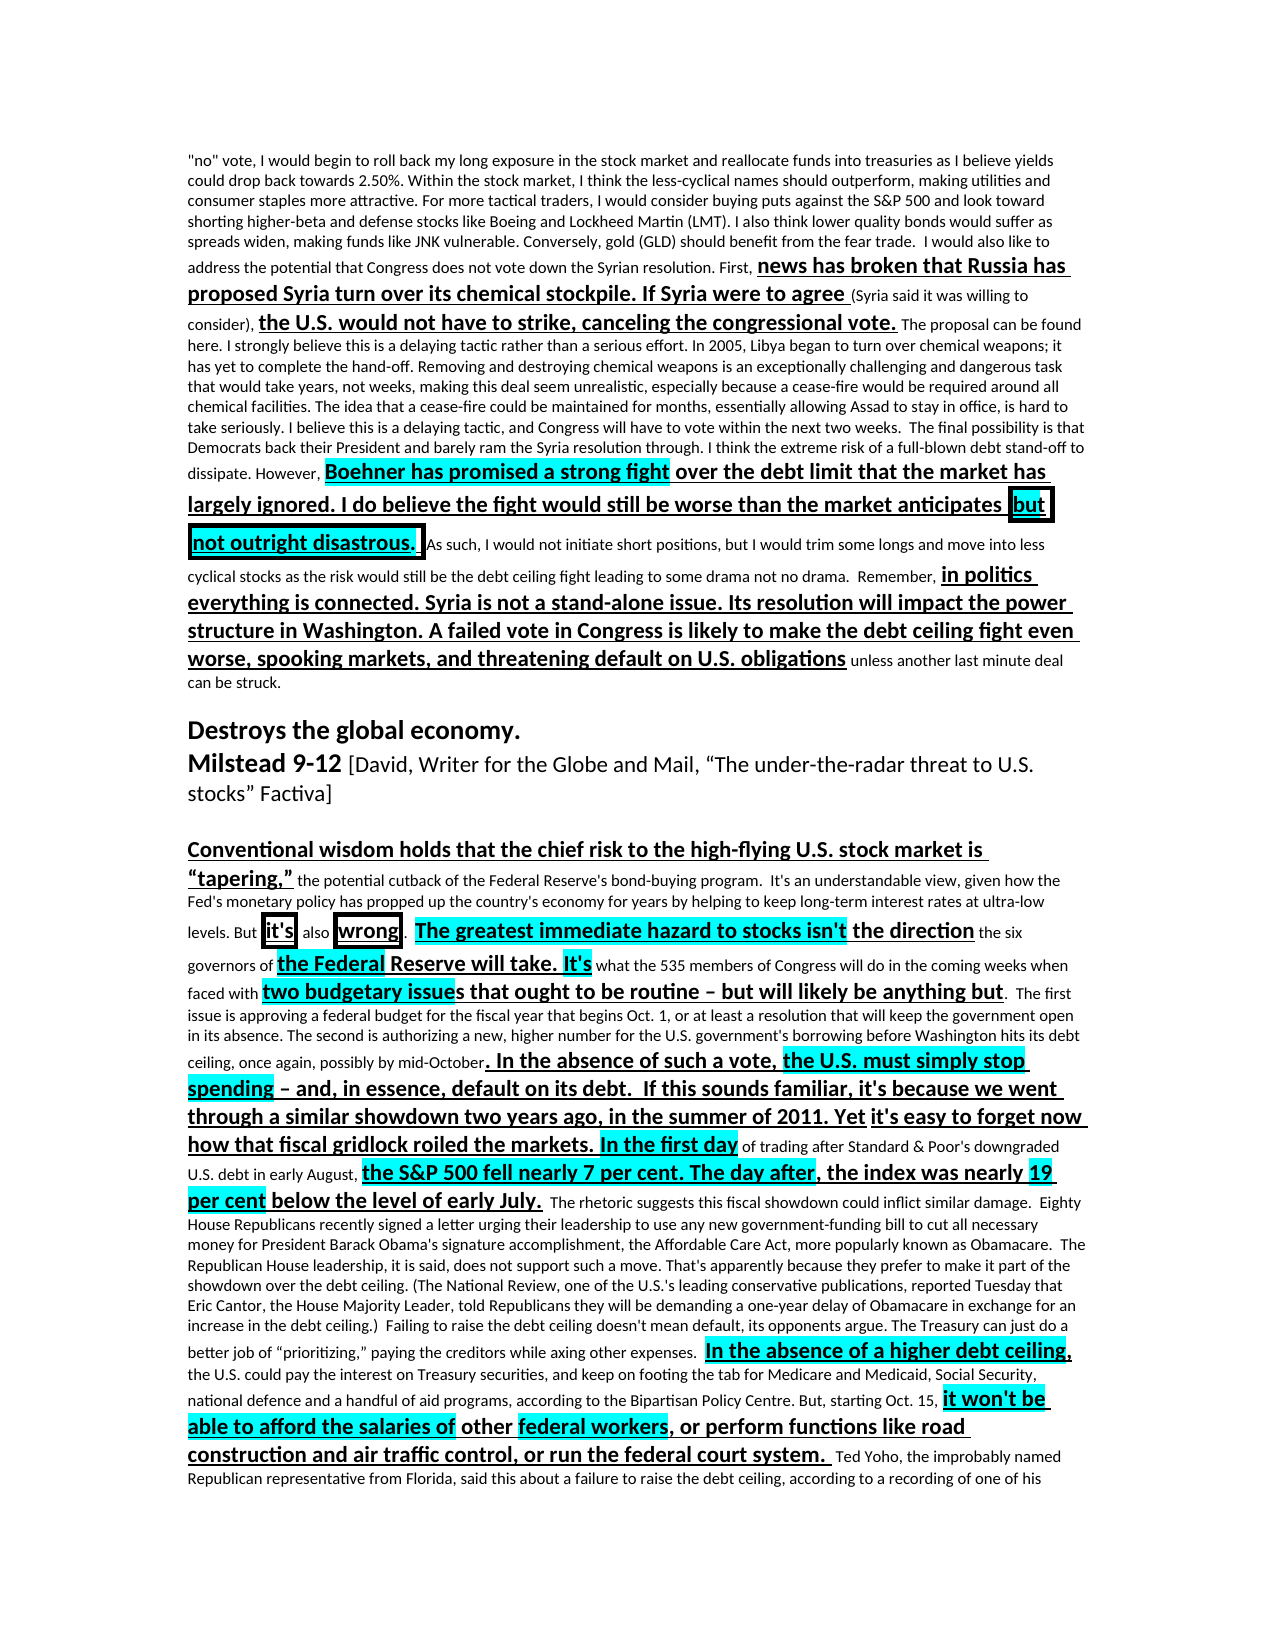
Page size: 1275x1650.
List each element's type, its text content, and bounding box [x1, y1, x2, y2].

text Milstead 9-12 [David, Writer for the Globe and Mail, “The under-the-radar threat to U.S. stocks” Factiva] [187, 747, 1087, 808]
subtitle Destroys the global economy. [187, 713, 1087, 747]
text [187, 836, 1087, 1489]
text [187, 150, 1087, 693]
